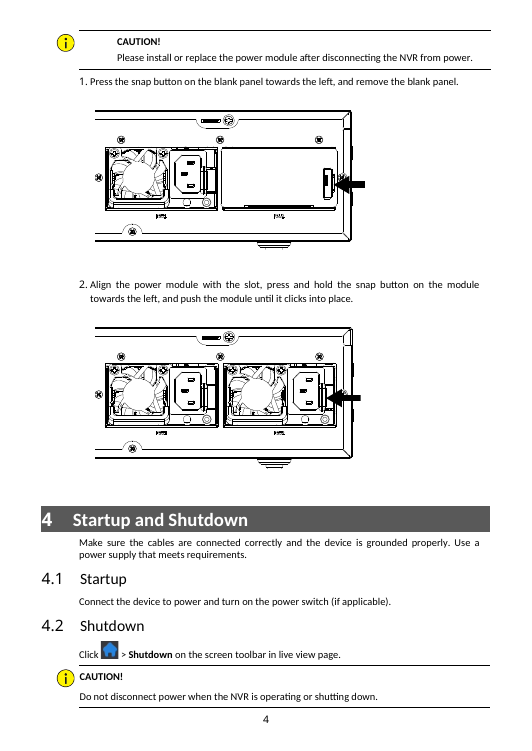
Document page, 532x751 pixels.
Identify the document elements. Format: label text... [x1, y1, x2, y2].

table_header [50, 665, 79, 707]
table_header CAUTION! Do not disconnect power when the NVR is operating or shutting down. [79, 666, 490, 707]
text Connect the device to power and turn on the power switch (if applicable). [79, 595, 480, 608]
list Press the snap button on the blank panel towards the left, and remove the blank panel. [79, 74, 480, 88]
subtitle Startup [41, 568, 490, 589]
text Make sure the cables are connected correctly and the device is grounded properly. Use a power supply that meets requirements. [79, 536, 480, 562]
subtitle Shutdown [41, 614, 490, 636]
text Click > Shutdown on the screen toolbar in live view page. [79, 642, 480, 661]
table_header CAUTION! Please install or replace the power module after disconnecting the NVR from power. [79, 31, 491, 69]
table_header [50, 30, 79, 69]
subtitle Startup and Shutdown [41, 506, 490, 532]
list Align the power module with the slot, press and hold the snap button on the module towards the left, and push the module until it clicks into place. [79, 278, 480, 305]
